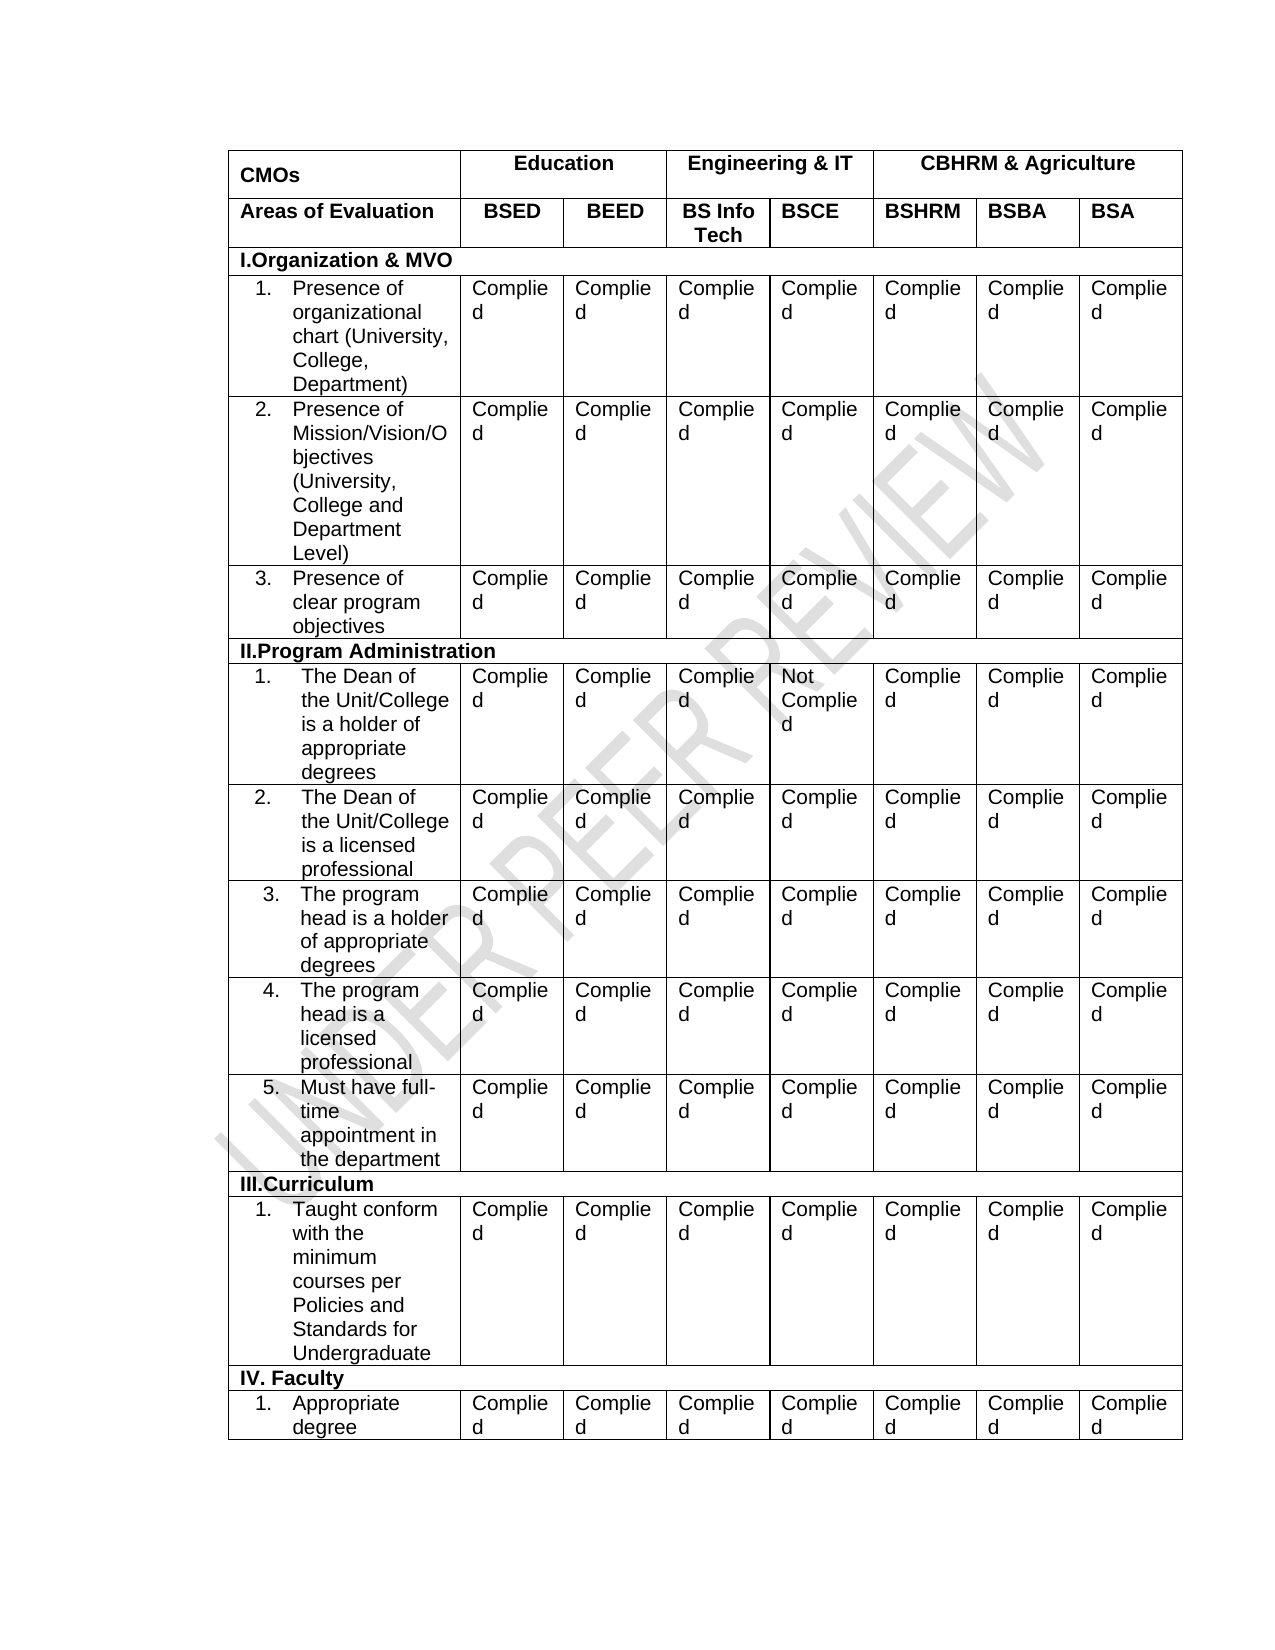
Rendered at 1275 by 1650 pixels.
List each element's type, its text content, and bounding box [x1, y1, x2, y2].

table_cell Complied [771, 397, 873, 565]
table_cell Complied [874, 1197, 976, 1365]
table_cell Complied [771, 881, 873, 977]
table_cell Complied [874, 1391, 976, 1439]
table_cell Education [461, 151, 666, 198]
table_cell The Dean of the Unit/College is a holder of appropriate degrees [229, 664, 460, 783]
table_cell Complied [977, 397, 1079, 565]
table_cell Engineering & IT [667, 151, 873, 198]
table_cell Complied [564, 1075, 666, 1171]
table_cell Complied [667, 785, 769, 880]
table_cell Complied [771, 1391, 873, 1439]
table_cell Complied [667, 1197, 769, 1365]
table_cell Complied [1080, 397, 1182, 565]
table_cell Presence of organizational chart (University, College, Department) [229, 276, 460, 396]
table_cell Complied [977, 1391, 1079, 1439]
table_cell II.Program Administration [229, 639, 1182, 663]
table_cell I.Organization & MVO [229, 248, 1182, 275]
table_cell The program head is a holder of appropriate degrees [229, 881, 460, 977]
table_cell Complied [564, 1391, 666, 1439]
table_cell Complied [667, 978, 769, 1074]
table_cell Complied [564, 276, 666, 396]
table_cell BS Info Tech [667, 199, 769, 247]
table_cell Taught conform with the minimum courses per Policies and Standards for Undergraduate [229, 1197, 460, 1365]
table_cell Complied [461, 1391, 563, 1439]
table_cell Complied [1080, 785, 1182, 880]
table_cell Complied [667, 1075, 769, 1171]
table_cell Complied [977, 1197, 1079, 1365]
table_cell Complied [667, 664, 769, 783]
table_cell Complied [564, 664, 666, 783]
table_cell Complied [461, 978, 563, 1074]
table_cell The Dean of the Unit/College is a licensed professional [229, 785, 460, 880]
table_cell Complied [977, 276, 1079, 396]
table_cell Complied [1080, 664, 1182, 783]
table_cell Complied [874, 881, 976, 977]
table_cell Complied [667, 276, 769, 396]
table_cell Complied [771, 785, 873, 880]
table_cell BSA [1080, 199, 1182, 247]
table_cell Complied [874, 276, 976, 396]
table_cell Complied [1080, 881, 1182, 977]
table_cell Complied [1080, 978, 1182, 1074]
table_cell Complied [874, 664, 976, 783]
table_cell Appropriate degree [229, 1391, 460, 1439]
table_cell BEED [564, 199, 666, 247]
table_cell Complied [874, 1075, 976, 1171]
table_cell Complied [667, 566, 769, 638]
table_cell BSBA [977, 199, 1079, 247]
table_cell Complied [1080, 1075, 1182, 1171]
table_cell BSCE [771, 199, 873, 247]
table_cell Complied [977, 566, 1079, 638]
table_cell Complied [1080, 1197, 1182, 1365]
table_cell Complied [1080, 276, 1182, 396]
table_cell Complied [564, 397, 666, 565]
table_cell Complied [461, 881, 563, 977]
table_cell Complied [461, 397, 563, 565]
table_cell Complied [977, 785, 1079, 880]
table_cell CBHRM & Agriculture [874, 151, 1182, 198]
table_cell Complied [564, 881, 666, 977]
table_cell Complied [667, 397, 769, 565]
table_cell Complied [667, 881, 769, 977]
table_cell Complied [461, 566, 563, 638]
table_cell Complied [1080, 1391, 1182, 1439]
table_cell Not Complied [771, 664, 873, 783]
table_cell Complied [564, 978, 666, 1074]
table_cell Complied [564, 566, 666, 638]
table_cell Must have full-time appointment in the department [229, 1075, 460, 1171]
table_cell Presence of clear program objectives [229, 566, 460, 638]
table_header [229, 151, 460, 198]
table_cell Complied [874, 978, 976, 1074]
table_cell III.Curriculum [229, 1172, 1182, 1196]
table_cell Complied [461, 1197, 563, 1365]
table_cell Areas of Evaluation [229, 199, 460, 247]
table_cell Complied [874, 397, 976, 565]
table_cell Complied [771, 276, 873, 396]
table_cell Complied [461, 1075, 563, 1171]
table_cell Complied [977, 1075, 1079, 1171]
table_cell IV. Faculty [229, 1366, 1182, 1390]
table_cell Complied [771, 978, 873, 1074]
table_cell Complied [564, 1197, 666, 1365]
table_cell Complied [771, 566, 873, 638]
table_cell Complied [771, 1197, 873, 1365]
table_cell Complied [461, 785, 563, 880]
table_cell BSED [461, 199, 563, 247]
table_cell Complied [874, 785, 976, 880]
table_cell BSHRM [874, 199, 976, 247]
table_cell Complied [771, 1075, 873, 1171]
table_cell Presence of Mission/Vision/Objectives (University, College and Department Level) [229, 397, 460, 565]
table_cell Complied [667, 1391, 769, 1439]
table_cell Complied [1080, 566, 1182, 638]
table_cell Complied [977, 978, 1079, 1074]
table_cell Complied [874, 566, 976, 638]
table_cell Complied [461, 276, 563, 396]
table_cell Complied [461, 664, 563, 783]
table_cell Complied [977, 664, 1079, 783]
table_cell Complied [977, 881, 1079, 977]
table_cell Complied [564, 785, 666, 880]
table_cell The program head is a licensed professional [229, 978, 460, 1074]
